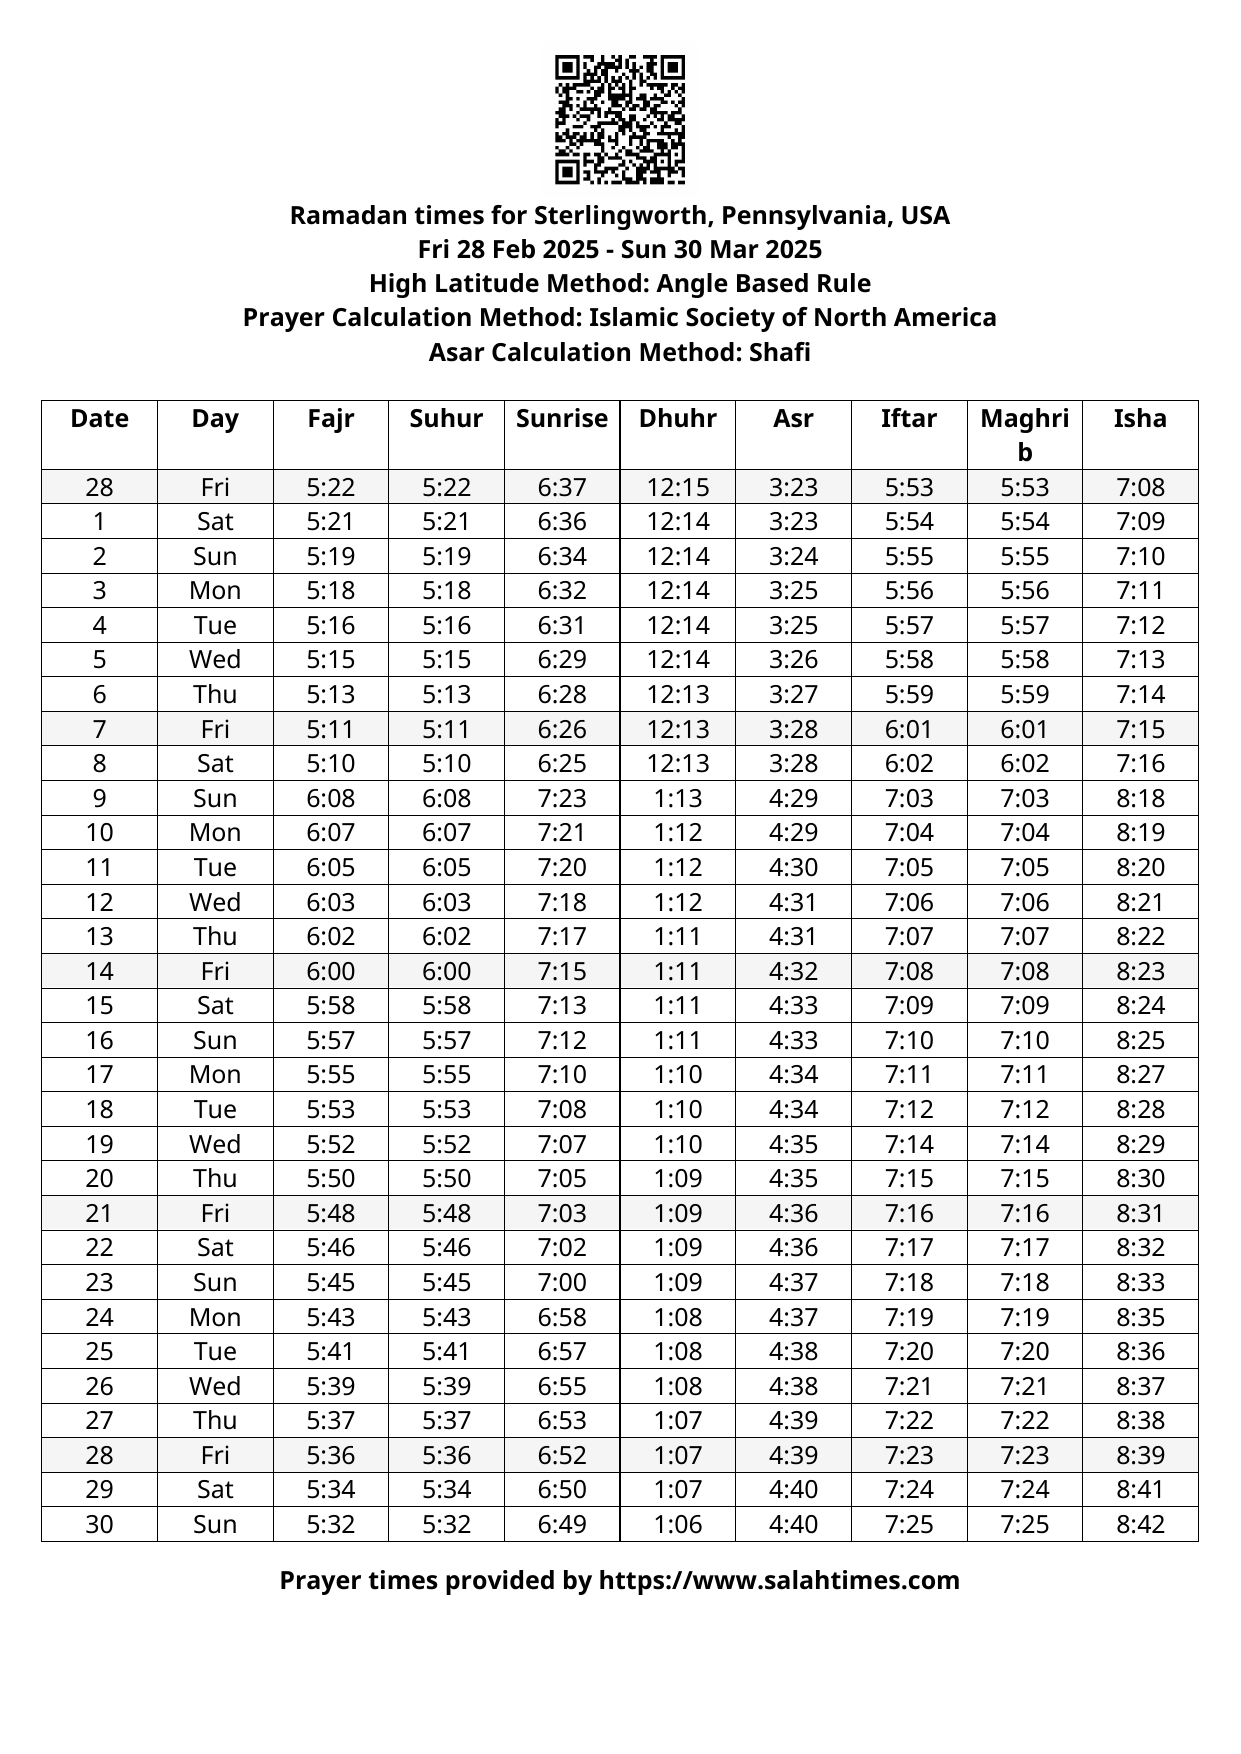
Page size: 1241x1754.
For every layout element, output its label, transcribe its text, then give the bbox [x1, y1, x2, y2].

table_cell 6:01 [968, 712, 1082, 745]
text Ramadan times for Sterlingworth, Pennsylvania, USA [42, 198, 1198, 232]
table_cell 5:11 [274, 712, 388, 745]
table_cell 7:21 [505, 816, 619, 849]
table_cell 7:17 [852, 1231, 967, 1264]
table_cell 7:10 [968, 1023, 1082, 1057]
table_cell 11 [42, 850, 157, 884]
table_cell 5:57 [389, 1023, 504, 1057]
table_cell 21 [42, 1196, 157, 1229]
table_cell Tue [158, 1092, 273, 1126]
table_cell 6:50 [505, 1473, 619, 1506]
table_cell 7:07 [852, 919, 967, 953]
table_cell 7:08 [1083, 470, 1198, 503]
table_cell 3 [42, 574, 157, 607]
table_cell 5:56 [968, 574, 1082, 607]
table_cell 7:15 [1083, 712, 1198, 745]
table_cell 8:42 [1083, 1507, 1198, 1541]
table_cell 5:19 [389, 539, 504, 572]
table_cell 25 [42, 1334, 157, 1368]
table_cell 5:55 [274, 1058, 388, 1091]
table_cell 7:18 [505, 885, 619, 918]
table_cell 6:49 [505, 1507, 619, 1541]
table_cell 4:34 [736, 1058, 851, 1091]
table_cell Sat [158, 1473, 273, 1506]
table_header Date [42, 401, 157, 469]
table_cell 6:28 [505, 677, 619, 711]
table_cell 8:41 [1083, 1473, 1198, 1506]
table_cell 8:35 [1083, 1300, 1198, 1333]
table_cell Fri [158, 1438, 273, 1472]
table_cell 1:12 [621, 850, 735, 884]
table_cell 6:36 [505, 504, 619, 538]
table_cell 7:12 [968, 1092, 1082, 1126]
table_cell 7:16 [852, 1196, 967, 1229]
table_cell 5:16 [389, 608, 504, 642]
table_cell 13 [42, 919, 157, 953]
table_cell 5:55 [852, 539, 967, 572]
table_cell 4:39 [736, 1438, 851, 1472]
table_cell 4:39 [736, 1404, 851, 1437]
table_cell 7:11 [1083, 574, 1198, 607]
table_cell 5:45 [274, 1265, 388, 1299]
table_cell 7:15 [968, 1161, 1082, 1195]
table_cell 5:15 [389, 643, 504, 676]
table_cell 7:22 [968, 1404, 1082, 1437]
table_cell 6:00 [274, 954, 388, 987]
table_cell 7:07 [968, 919, 1082, 953]
table_cell 1:11 [621, 954, 735, 987]
text Fri 28 Feb 2025 - Sun 30 Mar 2025 [42, 232, 1198, 266]
table_cell 7:24 [852, 1473, 967, 1506]
table_cell 4:38 [736, 1369, 851, 1402]
table_cell 7:18 [968, 1265, 1082, 1299]
table_cell Sun [158, 1023, 273, 1057]
table_cell 1:12 [621, 816, 735, 849]
table_cell 8:28 [1083, 1092, 1198, 1126]
table_cell 7:09 [1083, 504, 1198, 538]
table_cell 7:05 [505, 1161, 619, 1195]
table_cell 5:41 [389, 1334, 504, 1368]
table_cell 7:20 [852, 1334, 967, 1368]
table_cell 5:41 [274, 1334, 388, 1368]
table_cell 6:05 [274, 850, 388, 884]
table_cell 7:24 [968, 1473, 1082, 1506]
table_cell 7:14 [852, 1127, 967, 1160]
table_cell 6:07 [389, 816, 504, 849]
table_cell 7:16 [968, 1196, 1082, 1229]
table_cell 5:16 [274, 608, 388, 642]
table_cell Mon [158, 574, 273, 607]
table_cell 5:32 [274, 1507, 388, 1541]
table_cell 5:56 [852, 574, 967, 607]
table_cell 6:01 [852, 712, 967, 745]
table_cell 8:30 [1083, 1161, 1198, 1195]
table_cell 14 [42, 954, 157, 987]
table_cell 7:25 [968, 1507, 1082, 1541]
table_header Sunrise [505, 401, 619, 469]
table_cell 4:33 [736, 989, 851, 1022]
table_cell Wed [158, 1127, 273, 1160]
table_cell 1:08 [621, 1334, 735, 1368]
table_cell 1:07 [621, 1438, 735, 1472]
table_cell 5 [42, 643, 157, 676]
table_cell 6:57 [505, 1334, 619, 1368]
table_cell 3:25 [736, 608, 851, 642]
table_cell 1:09 [621, 1196, 735, 1229]
table_cell Tue [158, 850, 273, 884]
table_cell 5:18 [389, 574, 504, 607]
table_cell 12:13 [621, 677, 735, 711]
table_cell 8:31 [1083, 1196, 1198, 1229]
table_cell 7:17 [505, 919, 619, 953]
table_cell 4:30 [736, 850, 851, 884]
table_cell Thu [158, 919, 273, 953]
table_cell Sun [158, 539, 273, 572]
table_cell 7:14 [968, 1127, 1082, 1160]
table_cell 5:36 [274, 1438, 388, 1472]
table_cell 1:11 [621, 989, 735, 1022]
table_cell 5:34 [274, 1473, 388, 1506]
table_cell 1:09 [621, 1161, 735, 1195]
table_cell 5:37 [274, 1404, 388, 1437]
table_cell 5:19 [274, 539, 388, 572]
table_cell 4:35 [736, 1127, 851, 1160]
table_cell Fri [158, 954, 273, 987]
table_cell 7:03 [852, 781, 967, 814]
table_cell 6:37 [505, 470, 619, 503]
table_cell 6 [42, 677, 157, 711]
table_cell 7:11 [968, 1058, 1082, 1091]
table_cell 7:15 [505, 954, 619, 987]
table_cell 5:48 [389, 1196, 504, 1229]
table_cell 5:22 [274, 470, 388, 503]
table_cell 5:59 [968, 677, 1082, 711]
table_cell 5:53 [274, 1092, 388, 1126]
table_cell 5:32 [389, 1507, 504, 1541]
table_cell 15 [42, 989, 157, 1022]
table_cell 5:10 [274, 746, 388, 780]
table_cell 8:36 [1083, 1334, 1198, 1368]
table_cell 7:07 [505, 1127, 619, 1160]
table_cell 7:10 [1083, 539, 1198, 572]
table_cell 5:58 [274, 989, 388, 1022]
table_cell 6:02 [389, 919, 504, 953]
table_cell 24 [42, 1300, 157, 1333]
table_cell 12:14 [621, 643, 735, 676]
table_cell 6:31 [505, 608, 619, 642]
table_cell 7:15 [852, 1161, 967, 1195]
table_header Fajr [274, 401, 388, 469]
table_cell 7:23 [852, 1438, 967, 1472]
table_cell 4:29 [736, 781, 851, 814]
table_header Suhur [389, 401, 504, 469]
table_cell 4:35 [736, 1161, 851, 1195]
text Asar Calculation Method: Shafi [42, 334, 1198, 368]
table_cell 5:50 [274, 1161, 388, 1195]
table_cell 3:23 [736, 470, 851, 503]
table_cell 4:34 [736, 1092, 851, 1126]
table_cell 6:26 [505, 712, 619, 745]
table_cell 7:09 [968, 989, 1082, 1022]
table_cell 2 [42, 539, 157, 572]
table_cell 5:18 [274, 574, 388, 607]
table_cell 17 [42, 1058, 157, 1091]
table_cell 3:28 [736, 746, 851, 780]
table_cell 6:03 [389, 885, 504, 918]
table_cell 4:40 [736, 1473, 851, 1506]
table_cell 6:03 [274, 885, 388, 918]
table_header Isha [1083, 401, 1198, 469]
table_cell 12:14 [621, 574, 735, 607]
table_cell 7:08 [852, 954, 967, 987]
table_cell 7:00 [505, 1265, 619, 1299]
table_cell Sun [158, 781, 273, 814]
table_cell 7:11 [852, 1058, 967, 1091]
table_cell 12:14 [621, 504, 735, 538]
table_cell 1:10 [621, 1058, 735, 1091]
table_cell 8:24 [1083, 989, 1198, 1022]
table_cell 6:32 [505, 574, 619, 607]
table_cell 3:23 [736, 504, 851, 538]
table_cell 4:31 [736, 885, 851, 918]
table_cell 7:03 [968, 781, 1082, 814]
table_cell 5:13 [389, 677, 504, 711]
table_cell 6:02 [274, 919, 388, 953]
table_header Asr [736, 401, 851, 469]
table_header Iftar [852, 401, 967, 469]
table_cell 28 [42, 1438, 157, 1472]
table_cell 5:45 [389, 1265, 504, 1299]
table_cell Thu [158, 1404, 273, 1437]
table_cell 5:13 [274, 677, 388, 711]
table_cell 1:09 [621, 1231, 735, 1264]
table_cell 4:31 [736, 919, 851, 953]
table_cell 4:37 [736, 1300, 851, 1333]
table_cell 29 [42, 1473, 157, 1506]
table_cell 8 [42, 746, 157, 780]
table_cell Sun [158, 1507, 273, 1541]
table_cell 1 [42, 504, 157, 538]
table_cell 5:48 [274, 1196, 388, 1229]
table_cell 4:32 [736, 954, 851, 987]
table_cell 7:16 [1083, 746, 1198, 780]
table_cell 6:29 [505, 643, 619, 676]
table_cell 6:00 [389, 954, 504, 987]
table_cell 6:53 [505, 1404, 619, 1437]
table_cell 1:09 [621, 1265, 735, 1299]
table_cell 7:23 [505, 781, 619, 814]
table_cell 7:20 [968, 1334, 1082, 1368]
table_cell 5:52 [389, 1127, 504, 1160]
table_cell 5:34 [389, 1473, 504, 1506]
table_cell 3:26 [736, 643, 851, 676]
table_cell 7:06 [852, 885, 967, 918]
table_cell 1:11 [621, 919, 735, 953]
table_cell 5:54 [852, 504, 967, 538]
table_cell 7:10 [505, 1058, 619, 1091]
table_cell 7:19 [968, 1300, 1082, 1333]
text Prayer Calculation Method: Islamic Society of North America [42, 300, 1198, 334]
table_cell 7:04 [968, 816, 1082, 849]
table_cell 5:58 [389, 989, 504, 1022]
table_cell 28 [42, 470, 157, 503]
table_cell 8:21 [1083, 885, 1198, 918]
table_cell 1:11 [621, 1023, 735, 1057]
table_cell 7:13 [1083, 643, 1198, 676]
table_cell 7:12 [852, 1092, 967, 1126]
table_cell 3:28 [736, 712, 851, 745]
table_cell 30 [42, 1507, 157, 1541]
table_cell 5:55 [389, 1058, 504, 1091]
table_header Maghrib [968, 401, 1082, 469]
table_cell 7:08 [968, 954, 1082, 987]
table_cell 7 [42, 712, 157, 745]
table_cell 8:20 [1083, 850, 1198, 884]
table_cell 7:14 [1083, 677, 1198, 711]
table_cell 5:53 [968, 470, 1082, 503]
table_cell 4:36 [736, 1231, 851, 1264]
table_cell 16 [42, 1023, 157, 1057]
table_cell 7:13 [505, 989, 619, 1022]
table_cell 6:08 [274, 781, 388, 814]
table_cell 8:37 [1083, 1369, 1198, 1402]
table_cell 5:43 [274, 1300, 388, 1333]
table_cell 10 [42, 816, 157, 849]
table_cell 4:37 [736, 1265, 851, 1299]
table_cell 8:32 [1083, 1231, 1198, 1264]
table_cell 7:05 [968, 850, 1082, 884]
table_cell 6:02 [968, 746, 1082, 780]
table_cell Tue [158, 1334, 273, 1368]
table_cell 6:02 [852, 746, 967, 780]
table_cell 6:25 [505, 746, 619, 780]
table_cell 23 [42, 1265, 157, 1299]
table_cell 7:21 [968, 1369, 1082, 1402]
table_cell 5:15 [274, 643, 388, 676]
table_cell 7:10 [852, 1023, 967, 1057]
table_cell 12 [42, 885, 157, 918]
table_header Dhuhr [621, 401, 735, 469]
table_cell 7:02 [505, 1231, 619, 1264]
table_cell 12:14 [621, 539, 735, 572]
table_cell Fri [158, 470, 273, 503]
table_cell 7:03 [505, 1196, 619, 1229]
table_cell Wed [158, 885, 273, 918]
table_cell 1:12 [621, 885, 735, 918]
table_cell 18 [42, 1092, 157, 1126]
table_cell 4:40 [736, 1507, 851, 1541]
table_cell 7:08 [505, 1092, 619, 1126]
table_cell 5:39 [389, 1369, 504, 1402]
table_cell 5:43 [389, 1300, 504, 1333]
table_cell 9 [42, 781, 157, 814]
table_cell 6:55 [505, 1369, 619, 1402]
table_cell 8:39 [1083, 1438, 1198, 1472]
table_cell 6:07 [274, 816, 388, 849]
table_cell 1:13 [621, 781, 735, 814]
table_cell Sat [158, 1231, 273, 1264]
table_cell 5:37 [389, 1404, 504, 1437]
table_cell 6:05 [389, 850, 504, 884]
table_cell Fri [158, 1196, 273, 1229]
table_cell 12:13 [621, 712, 735, 745]
table_cell 4:33 [736, 1023, 851, 1057]
table_cell 1:07 [621, 1404, 735, 1437]
table_cell 8:25 [1083, 1023, 1198, 1057]
table_cell 6:34 [505, 539, 619, 572]
table_cell 5:21 [274, 504, 388, 538]
table_cell 7:18 [852, 1265, 967, 1299]
table_cell 12:15 [621, 470, 735, 503]
table_cell 8:27 [1083, 1058, 1198, 1091]
table_cell 6:08 [389, 781, 504, 814]
table_cell 26 [42, 1369, 157, 1402]
table_cell 5:52 [274, 1127, 388, 1160]
table_cell 5:39 [274, 1369, 388, 1402]
table_cell 8:19 [1083, 816, 1198, 849]
table_cell 19 [42, 1127, 157, 1160]
table_cell 3:27 [736, 677, 851, 711]
table_cell 1:10 [621, 1127, 735, 1160]
table_cell 7:21 [852, 1369, 967, 1402]
table_cell 5:53 [389, 1092, 504, 1126]
table_cell 8:18 [1083, 781, 1198, 814]
table_cell 8:38 [1083, 1404, 1198, 1437]
table_cell 4:38 [736, 1334, 851, 1368]
table_cell 27 [42, 1404, 157, 1437]
table_cell 5:54 [968, 504, 1082, 538]
table_cell 5:58 [852, 643, 967, 676]
table_cell 7:12 [505, 1023, 619, 1057]
table_cell 1:08 [621, 1300, 735, 1333]
table_cell 7:12 [1083, 608, 1198, 642]
table_cell 4 [42, 608, 157, 642]
table_cell Mon [158, 1300, 273, 1333]
table_cell 20 [42, 1161, 157, 1195]
table_cell 1:10 [621, 1092, 735, 1126]
picture [542, 41, 699, 198]
table_cell 4:36 [736, 1196, 851, 1229]
table_cell 5:55 [968, 539, 1082, 572]
table_cell 5:21 [389, 504, 504, 538]
table_cell 5:57 [274, 1023, 388, 1057]
table_cell Sun [158, 1265, 273, 1299]
table_cell Wed [158, 1369, 273, 1402]
table_cell 12:13 [621, 746, 735, 780]
table_cell 8:23 [1083, 954, 1198, 987]
table_cell 3:24 [736, 539, 851, 572]
table_cell Sat [158, 746, 273, 780]
table_cell Mon [158, 1058, 273, 1091]
table_cell 6:52 [505, 1438, 619, 1472]
table_cell 5:22 [389, 470, 504, 503]
table_cell Wed [158, 643, 273, 676]
table_cell Sat [158, 504, 273, 538]
table_cell 8:33 [1083, 1265, 1198, 1299]
table_cell 4:29 [736, 816, 851, 849]
text High Latitude Method: Angle Based Rule [42, 266, 1198, 300]
table_cell 1:06 [621, 1507, 735, 1541]
table_cell Thu [158, 1161, 273, 1195]
table_cell 7:23 [968, 1438, 1082, 1472]
table_cell 12:14 [621, 608, 735, 642]
table_cell 8:22 [1083, 919, 1198, 953]
table_cell 1:07 [621, 1473, 735, 1506]
table_cell 3:25 [736, 574, 851, 607]
table_cell 8:29 [1083, 1127, 1198, 1160]
table_cell Sat [158, 989, 273, 1022]
table_cell 5:57 [968, 608, 1082, 642]
table_cell 5:50 [389, 1161, 504, 1195]
table_cell Fri [158, 712, 273, 745]
table_cell 7:25 [852, 1507, 967, 1541]
table_cell 7:06 [968, 885, 1082, 918]
table_cell 5:59 [852, 677, 967, 711]
table_cell 7:05 [852, 850, 967, 884]
table_cell 1:08 [621, 1369, 735, 1402]
table_cell 6:58 [505, 1300, 619, 1333]
table_cell 7:19 [852, 1300, 967, 1333]
table_cell 5:58 [968, 643, 1082, 676]
text Prayer times provided by https://www.salahtimes.com [42, 1563, 1198, 1597]
table_cell 7:20 [505, 850, 619, 884]
table_cell Tue [158, 608, 273, 642]
table_cell 7:22 [852, 1404, 967, 1437]
table_cell 5:57 [852, 608, 967, 642]
table_cell 22 [42, 1231, 157, 1264]
table_cell 5:10 [389, 746, 504, 780]
table_cell 5:53 [852, 470, 967, 503]
table_cell 7:17 [968, 1231, 1082, 1264]
table_cell 5:36 [389, 1438, 504, 1472]
table_cell 7:04 [852, 816, 967, 849]
table_cell 5:11 [389, 712, 504, 745]
table_cell 7:09 [852, 989, 967, 1022]
table_cell Mon [158, 816, 273, 849]
table_cell 5:46 [274, 1231, 388, 1264]
table_cell 5:46 [389, 1231, 504, 1264]
table_header Day [158, 401, 273, 469]
table_cell Thu [158, 677, 273, 711]
